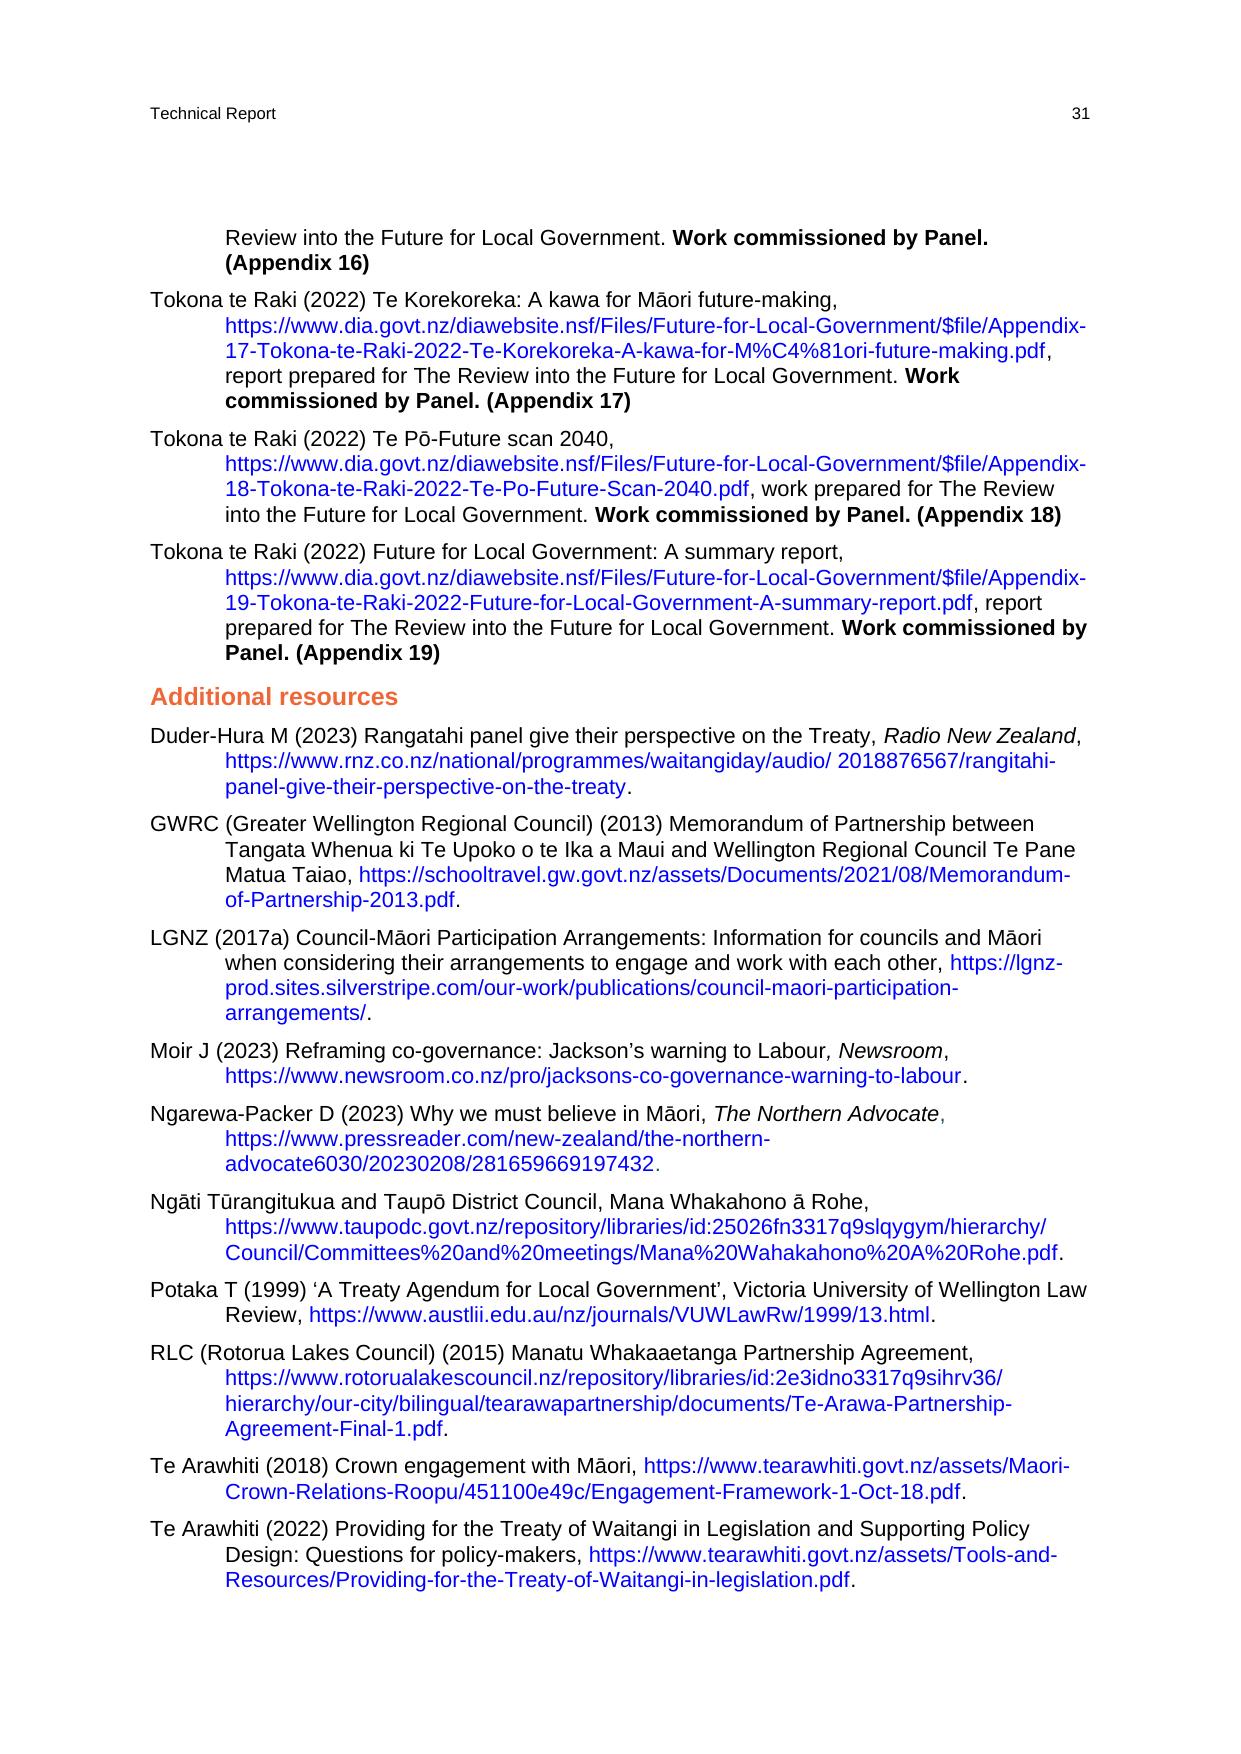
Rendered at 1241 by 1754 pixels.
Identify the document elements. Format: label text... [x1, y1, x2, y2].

text RLC (Rotorua Lakes Council) (2015) Manatu Whakaaetanga Partnership Agreement, https://www.rotorualakescouncil.nz/repository/libraries/id:2e3idno3317q9sihrv36/hierarchy/our-city/bilingual/tearawapartnership/documents/Te-Arawa-Partnership-Agreement-Final-1.pdf. [150, 1340, 1090, 1441]
text LGNZ (2017a) Council-Māori Participation Arrangements: Information for councils and Māori when considering their arrangements to engage and work with each other, https://lgnz-prod.sites.silverstripe.com/our-work/publications/council-maori-participation-arrangements/. [150, 924, 1090, 1025]
text Duder-Hura M (2023) Rangatahi panel give their perspective on the Treaty, Radio New Zealand, https://www.rnz.co.nz/national/programmes/waitangiday/audio/ 2018876567/rangitahi-panel-give-their-perspective-on-the-treaty. [150, 723, 1090, 799]
text Ngarewa-Packer D (2023) Why we must believe in Māori, The Northern Advocate, https://www.pressreader.com/new-zealand/the-northern-advocate6030/20230208/281659669197432. [150, 1101, 1090, 1176]
subtitle Additional resources [150, 682, 1090, 711]
text Moir J (2023) Reframing co-governance: Jackson’s warning to Labour, Newsroom, https://www.newsroom.co.nz/pro/jacksons-co-governance-warning-to-labour. [150, 1038, 1090, 1088]
text Tokona te Raki (2022) Te Korekoreka: A kawa for Māori future-making, https://www.dia.govt.nz/diawebsite.nsf/Files/Future-for-Local-Government/$file/Appendix-17-Tokona-te-Raki-2022-Te-Korekoreka-A-kawa-for-M%C4%81ori-future-making.pdf, report prepared for The Review into the Future for Local Government. Work commissioned by Panel. (Appendix 17) [150, 287, 1090, 413]
text GWRC (Greater Wellington Regional Council) (2013) Memorandum of Partnership between Tangata Whenua ki Te Upoko o te Ika a Maui and Wellington Regional Council Te Pane Matua Taiao, https://schooltravel.gw.govt.nz/assets/Documents/2021/08/Memorandum-of-Partnership-2013.pdf. [150, 811, 1090, 912]
text Tokona te Raki (2022) Future for Local Government: A summary report, https://www.dia.govt.nz/diawebsite.nsf/Files/Future-for-Local-Government/$file/Appendix-19-Tokona-te-Raki-2022-Future-for-Local-Government-A-summary-report.pdf, report prepared for The Review into the Future for Local Government. Work commissioned by Panel. (Appendix 19) [150, 539, 1090, 665]
text Te Arawhiti (2018) Crown engagement with Māori, https://www.tearawhiti.govt.nz/assets/Maori-Crown-Relations-Roopu/451100e49c/Engagement-Framework-1-Oct-18.pdf. [150, 1453, 1090, 1504]
text Potaka T (1999) ‘A Treaty Agendum for Local Government’, Victoria University of Wellington Law Review, https://www.austlii.edu.au/nz/journals/VUWLawRw/1999/13.html. [150, 1277, 1090, 1327]
text Te Arawhiti (2022) Providing for the Treaty of Waitangi in Legislation and Supporting Policy Design: Questions for policy-makers, https://www.tearawhiti.govt.nz/assets/Tools-and-Resources/Providing-for-the-Treaty-of-Waitangi-in-legislation.pdf. [150, 1516, 1090, 1592]
text Tokona te Raki (2022) Te Pō-Future scan 2040, https://www.dia.govt.nz/diawebsite.nsf/Files/Future-for-Local-Government/$file/Appendix-18-Tokona-te-Raki-2022-Te-Po-Future-Scan-2040.pdf, work prepared for The Review into the Future for Local Government. Work commissioned by Panel. (Appendix 18) [150, 426, 1090, 527]
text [150, 224, 1090, 275]
text Ngāti Tūrangitukua and Taupō District Council, Mana Whakahono ā Rohe, https://www.taupodc.govt.nz/repository/libraries/id:25026fn3317q9slqygym/hierarchy/Council/Committees%20and%20meetings/Mana%20Wahakahono%20A%20Rohe.pdf. [150, 1189, 1090, 1264]
